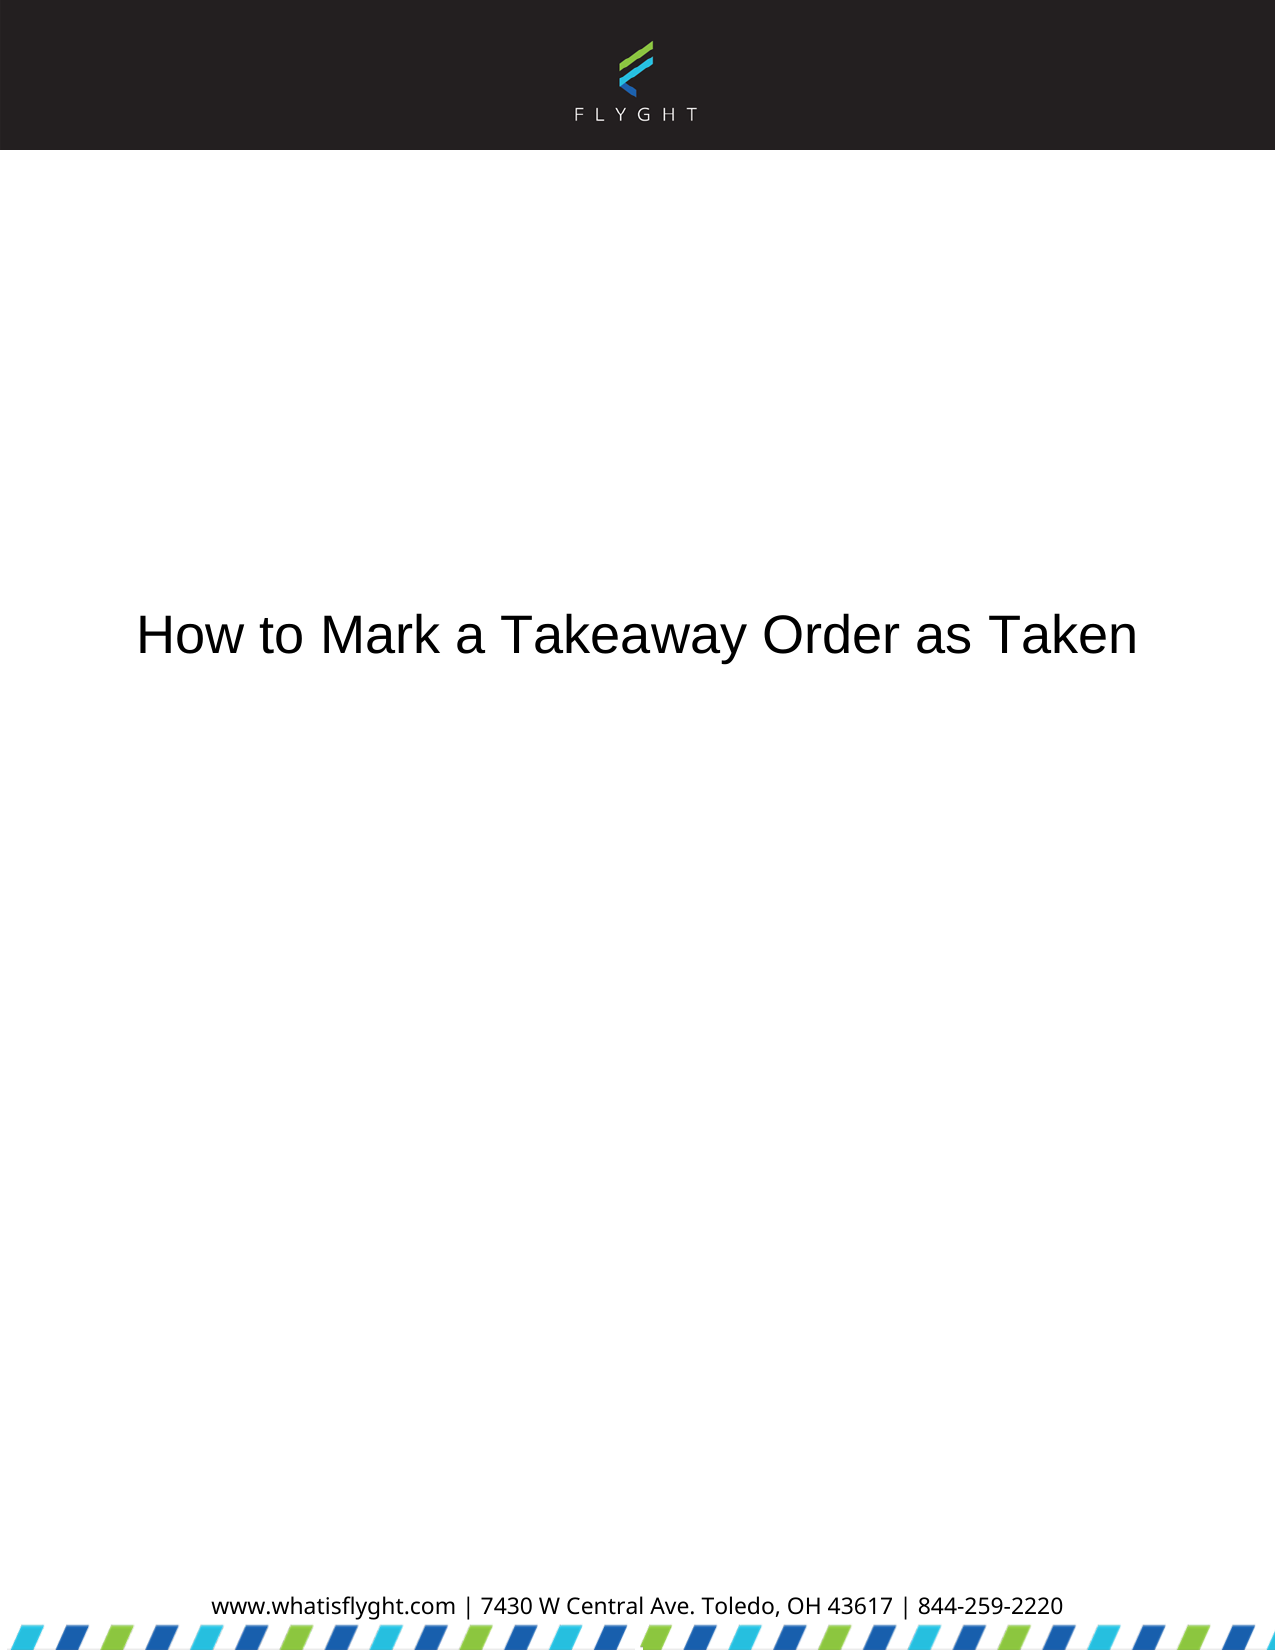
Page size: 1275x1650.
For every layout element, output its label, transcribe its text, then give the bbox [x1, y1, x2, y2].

picture [0, 0, 1275, 150]
picture [0, 1622, 1275, 1650]
title How to Mark a Takeaway Order as Taken [105, 603, 1170, 665]
